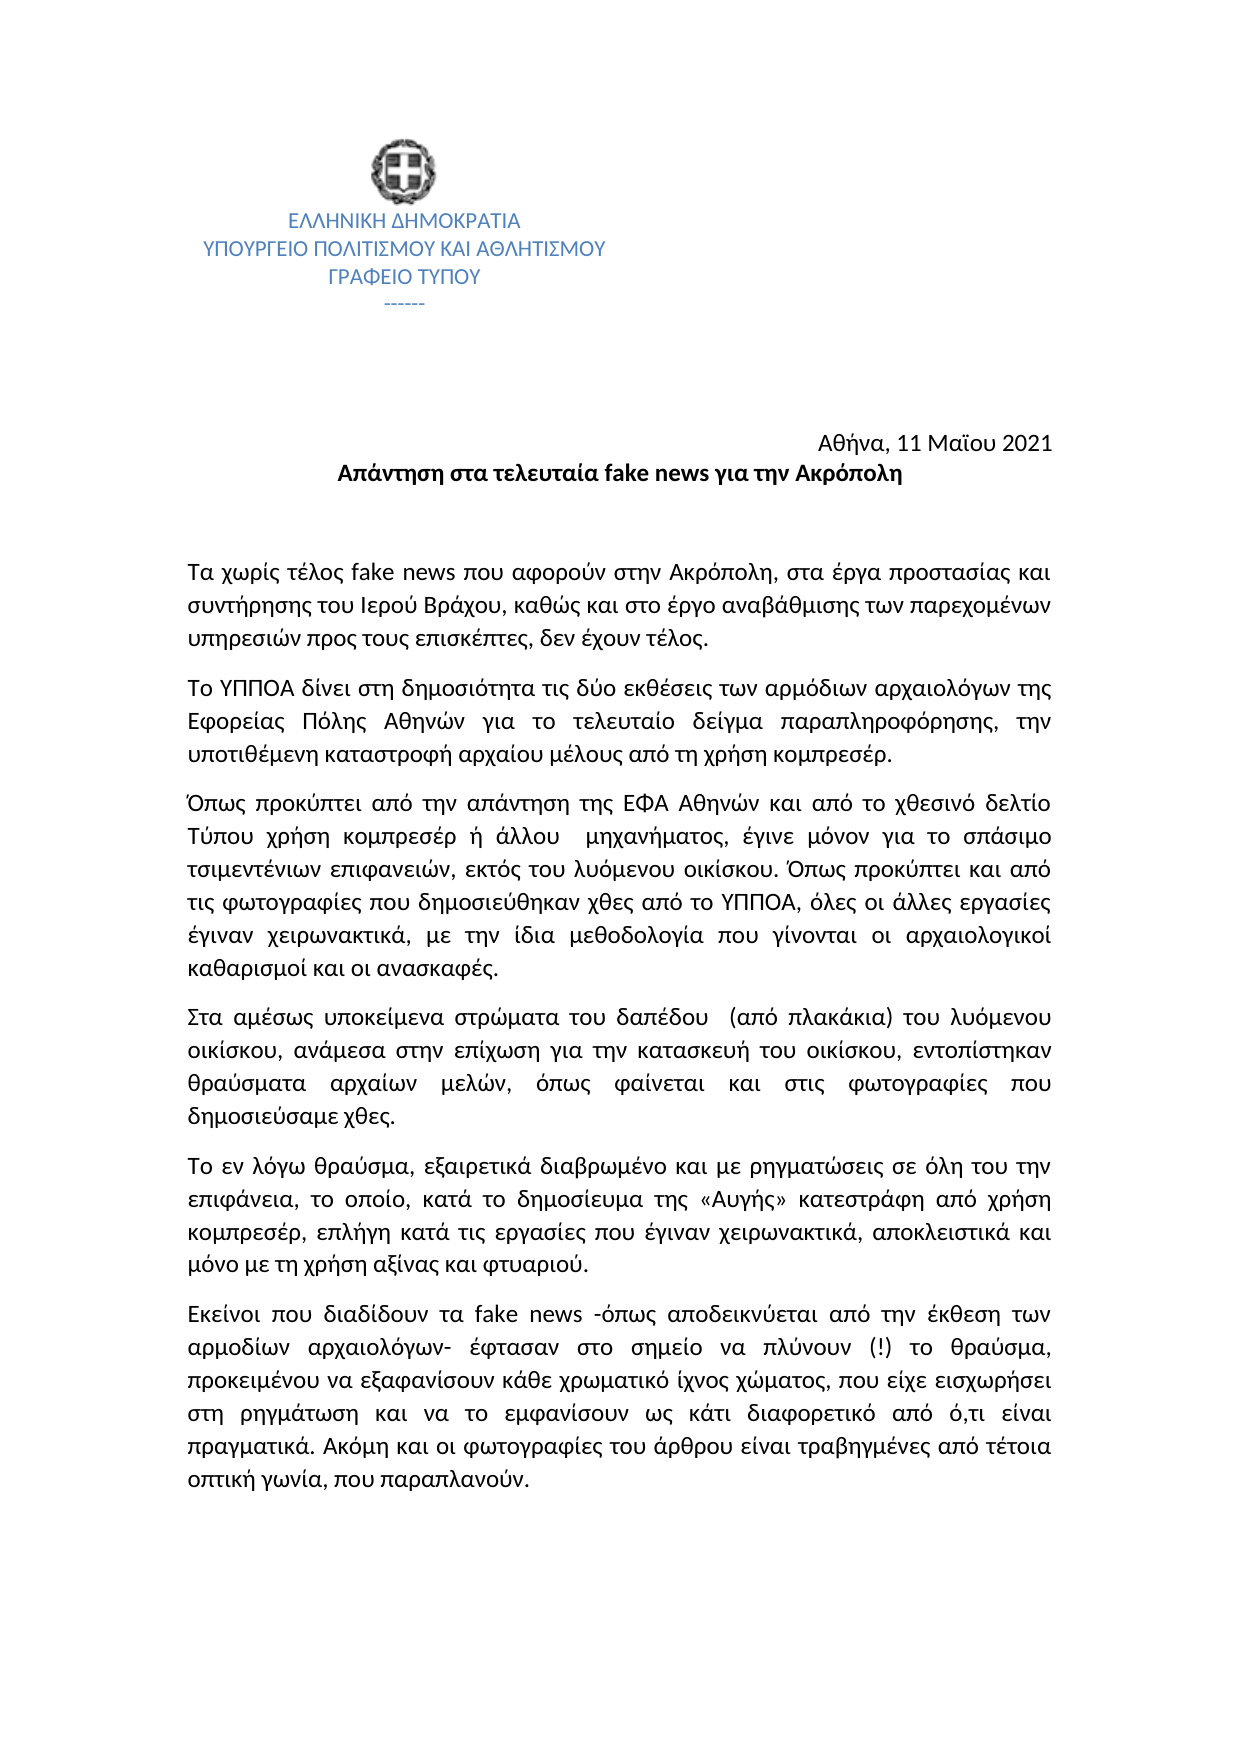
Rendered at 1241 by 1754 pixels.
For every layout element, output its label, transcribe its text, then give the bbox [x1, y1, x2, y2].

text Εκείνοι που διαδίδουν τα fake news -όπως αποδεικνύεται από την έκθεση των αρμοδίων αρχαιολόγων- έφτασαν στο σημείο να πλύνουν (!) το θραύσμα, προκειμένου να εξαφανίσουν κάθε χρωματικό ίχνος χώματος, που είχε εισχωρήσει στη ρηγμάτωση και να το εμφανίσουν ως κάτι διαφορετικό από ό,τι είναι πραγματικά. Ακόμη και οι φωτογραφίες του άρθρου είναι τραβηγμένες από τέτοια οπτική γωνία, που παραπλανούν. [187, 1298, 1053, 1493]
text Αθήνα, 11 Μαϊου 2021 [622, 427, 1053, 457]
text Στα αμέσως υποκείμενα στρώματα του δαπέδου (από πλακάκια) του λυόμενου οικίσκου, ανάμεσα στην επίχωση για την κατασκευή του οικίσκου, εντοπίστηκαν θραύσματα αρχαίων μελών, όπως φαίνεται και στις φωτογραφίες που δημοσιεύσαμε χθες. [187, 1001, 1053, 1131]
text Όπως προκύπτει από την απάντηση της ΕΦΑ Αθηνών και από το χθεσινό δελτίο Τύπου χρήση κομπρεσέρ ή άλλου μηχανήματος, έγινε μόνον για το σπάσιμο τσιμεντένιων επιφανειών, εκτός του λυόμενου οικίσκου. Όπως προκύπτει και από τις φωτογραφίες που δημοσιεύθηκαν χθες από το ΥΠΠΟΑ, όλες οι άλλες εργασίες έγιναν χειρωνακτικά, με την ίδια μεθοδολογία που γίνονται οι αρχαιολογικοί καθαρισμοί και οι ανασκαφές. [187, 787, 1053, 982]
text Τα χωρίς τέλος fake news που αφορούν στην Ακρόπολη, στα έργα προστασίας και συντήρησης του Ιερού Βράχου, καθώς και στο έργο αναβάθμισης των παρεχομένων υπηρεσιών προς τους επισκέπτες, δεν έχουν τέλος. [187, 556, 1053, 653]
text Το ΥΠΠΟΑ δίνει στη δημοσιότητα τις δύο εκθέσεις των αρμόδιων αρχαιολόγων της Εφορείας Πόλης Αθηνών για το τελευταίο δείγμα παραπληροφόρησης, την υποτιθέμενη καταστροφή αρχαίου μέλους από τη χρήση κομπρεσέρ. [187, 672, 1053, 768]
text Το εν λόγω θραύσμα, εξαιρετικά διαβρωμένο και με ρηγματώσεις σε όλη του την επιφάνεια, το οποίο, κατά το δημοσίευμα της «Αυγής» κατεστράφη από χρήση κομπρεσέρ, επλήγη κατά τις εργασίες που έγιναν χειρωνακτικά, αποκλειστικά και μόνο με τη χρήση αξίνας και φτυαριού. [187, 1150, 1053, 1279]
picture [370, 138, 438, 206]
text Απάντηση στα τελευταία fake news για την Ακρόπολη [187, 457, 1053, 488]
